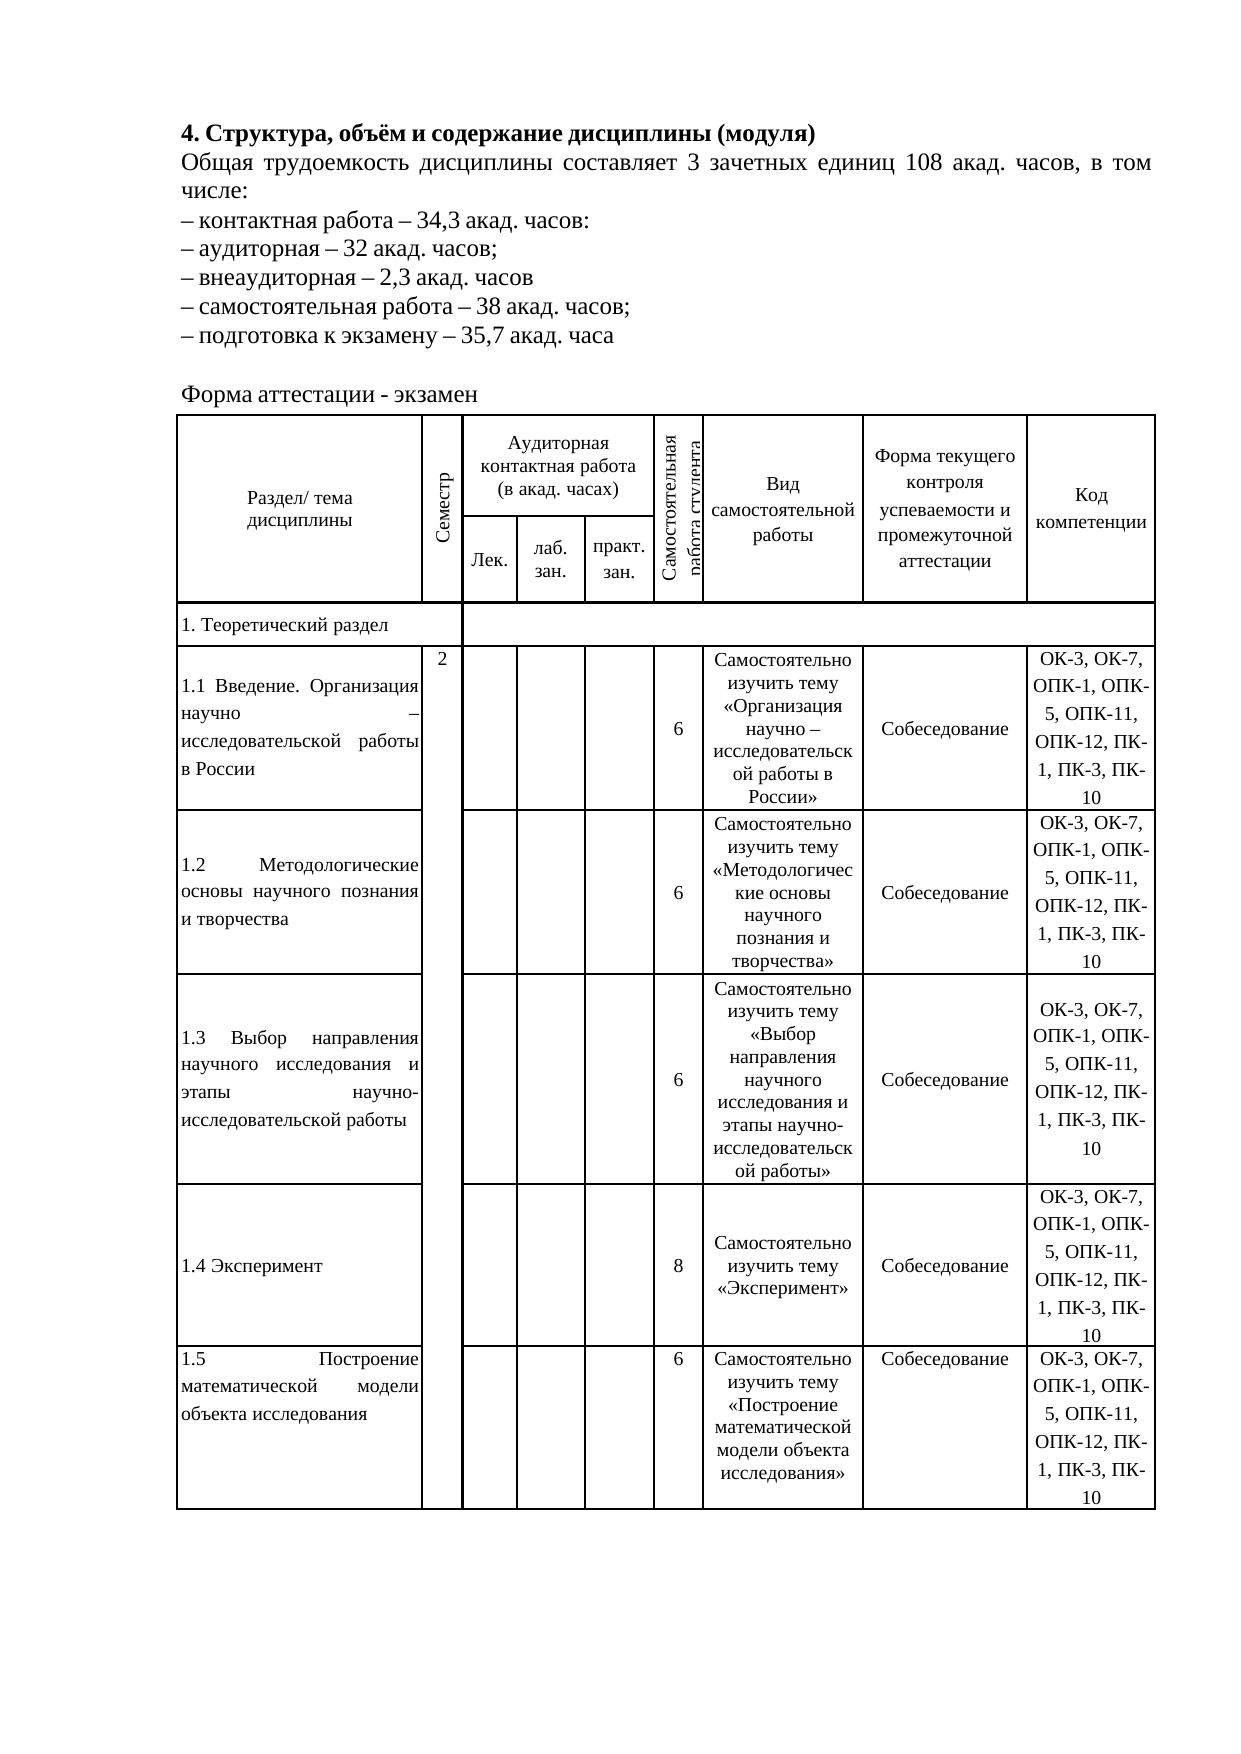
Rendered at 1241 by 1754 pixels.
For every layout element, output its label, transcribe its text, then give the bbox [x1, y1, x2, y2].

table_cell Самостоятельно изучить тему «Организация научно – исследовательск ой работы в России» [704, 647, 862, 809]
table_cell [464, 604, 1154, 645]
table_cell 1.3 Выбор направления научного исследования и этапы научно-исследовательской работы [178, 975, 421, 1183]
table_cell ОК-3, ОК-7, ОПК-1, ОПК-5, ОПК-11, ОПК-12, ПК-1, ПК-3, ПК-10 [1028, 1185, 1154, 1345]
table_cell Вид самостоятельной работы [704, 416, 862, 601]
table_cell 1.1 Введение. Организация научно – исследовательской работы в России [178, 647, 421, 809]
table_cell Собеседование [864, 975, 1026, 1183]
table_cell Лек. [464, 517, 516, 601]
table_cell Раздел/ тема дисциплины [178, 416, 421, 601]
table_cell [1028, 1347, 1154, 1508]
table_cell [464, 811, 516, 973]
table_cell [518, 1347, 584, 1508]
table_cell 4. Структура, объём и содержание дисциплины (модуля) Общая трудоемкость дисциплины составляет 3 зачетных единиц 108 акад. часов, в том числе: – контактная работа – 34,3 акад. часов: – аудиторная – 32 акад. часов; – внеаудиторная – 2,3 акад. часов – самостоятельная работа – 38 акад. часов; – подготовка к экзамену – 35,7 акад. часа Форма аттестации - экзамен [177, 118, 1155, 413]
table_cell [518, 1185, 584, 1345]
table_cell 6 [655, 1347, 702, 1508]
table_cell [464, 975, 516, 1183]
table_cell 8 [655, 1185, 702, 1345]
table_cell Самостоятельно изучить тему «Построение математической модели объекта исследования» [704, 1347, 862, 1508]
table_cell Собеседование [864, 811, 1026, 973]
table_cell Аудиторная контактная работа (в акад. часах) [464, 416, 653, 515]
table_cell Самостоятельно изучить тему «Методологичес кие основы научного познания и творчества» [704, 811, 862, 973]
table_cell 6 [655, 647, 702, 809]
table_cell Форма текущего контроля успеваемости и промежуточной аттестации [864, 416, 1026, 601]
table_cell [586, 975, 653, 1183]
table_cell Собеседование [864, 1347, 1026, 1508]
table_cell ОК-3, ОК-7, ОПК-1, ОПК-5, ОПК-11, ОПК-12, ПК-1, ПК-3, ПК-10 [1028, 647, 1154, 809]
table_cell [464, 647, 516, 809]
table_cell [518, 647, 584, 809]
table_cell [518, 811, 584, 973]
table_cell Самостоятельная работа студента [655, 416, 702, 601]
table_cell Самостоятельно изучить тему «Эксперимент» [704, 1185, 862, 1345]
table_cell Собеседование [864, 1185, 1026, 1345]
table_cell 1.5 Построение математической модели объекта исследования [178, 1347, 421, 1508]
table_cell 6 [655, 975, 702, 1183]
table_cell ОК-3, ОК-7, ОПК-1, ОПК-5, ОПК-11, ОПК-12, ПК-1, ПК-3, ПК-10 [1028, 975, 1154, 1183]
table_cell [586, 647, 653, 809]
table_cell 2 [423, 647, 461, 1508]
table_cell Семестр [423, 416, 461, 601]
table_cell [586, 811, 653, 973]
table_cell [464, 1347, 516, 1508]
table_cell лаб. зан. [518, 517, 584, 601]
table_cell ОК-3, ОК-7, ОПК-1, ОПК-5, ОПК-11, ОПК-12, ПК-1, ПК-3, ПК-10 [1028, 811, 1154, 973]
table_cell 1.4 Эксперимент [178, 1185, 421, 1345]
table_cell 1.2 Методологические основы научного познания и творчества [178, 811, 421, 973]
table_cell Самостоятельно изучить тему «Выбор направления научного исследования и этапы научно- исследовательск ой работы» [704, 975, 862, 1183]
table_cell [464, 1185, 516, 1345]
table_cell Код компетенции [1028, 416, 1154, 601]
table_cell Собеседование [864, 647, 1026, 809]
table_cell 1. Теоретический раздел [178, 604, 461, 645]
table_cell практ. зан. [586, 517, 653, 601]
table_cell [518, 975, 584, 1183]
table_cell [586, 1185, 653, 1345]
table_cell 6 [655, 811, 702, 973]
table_cell [586, 1347, 653, 1508]
